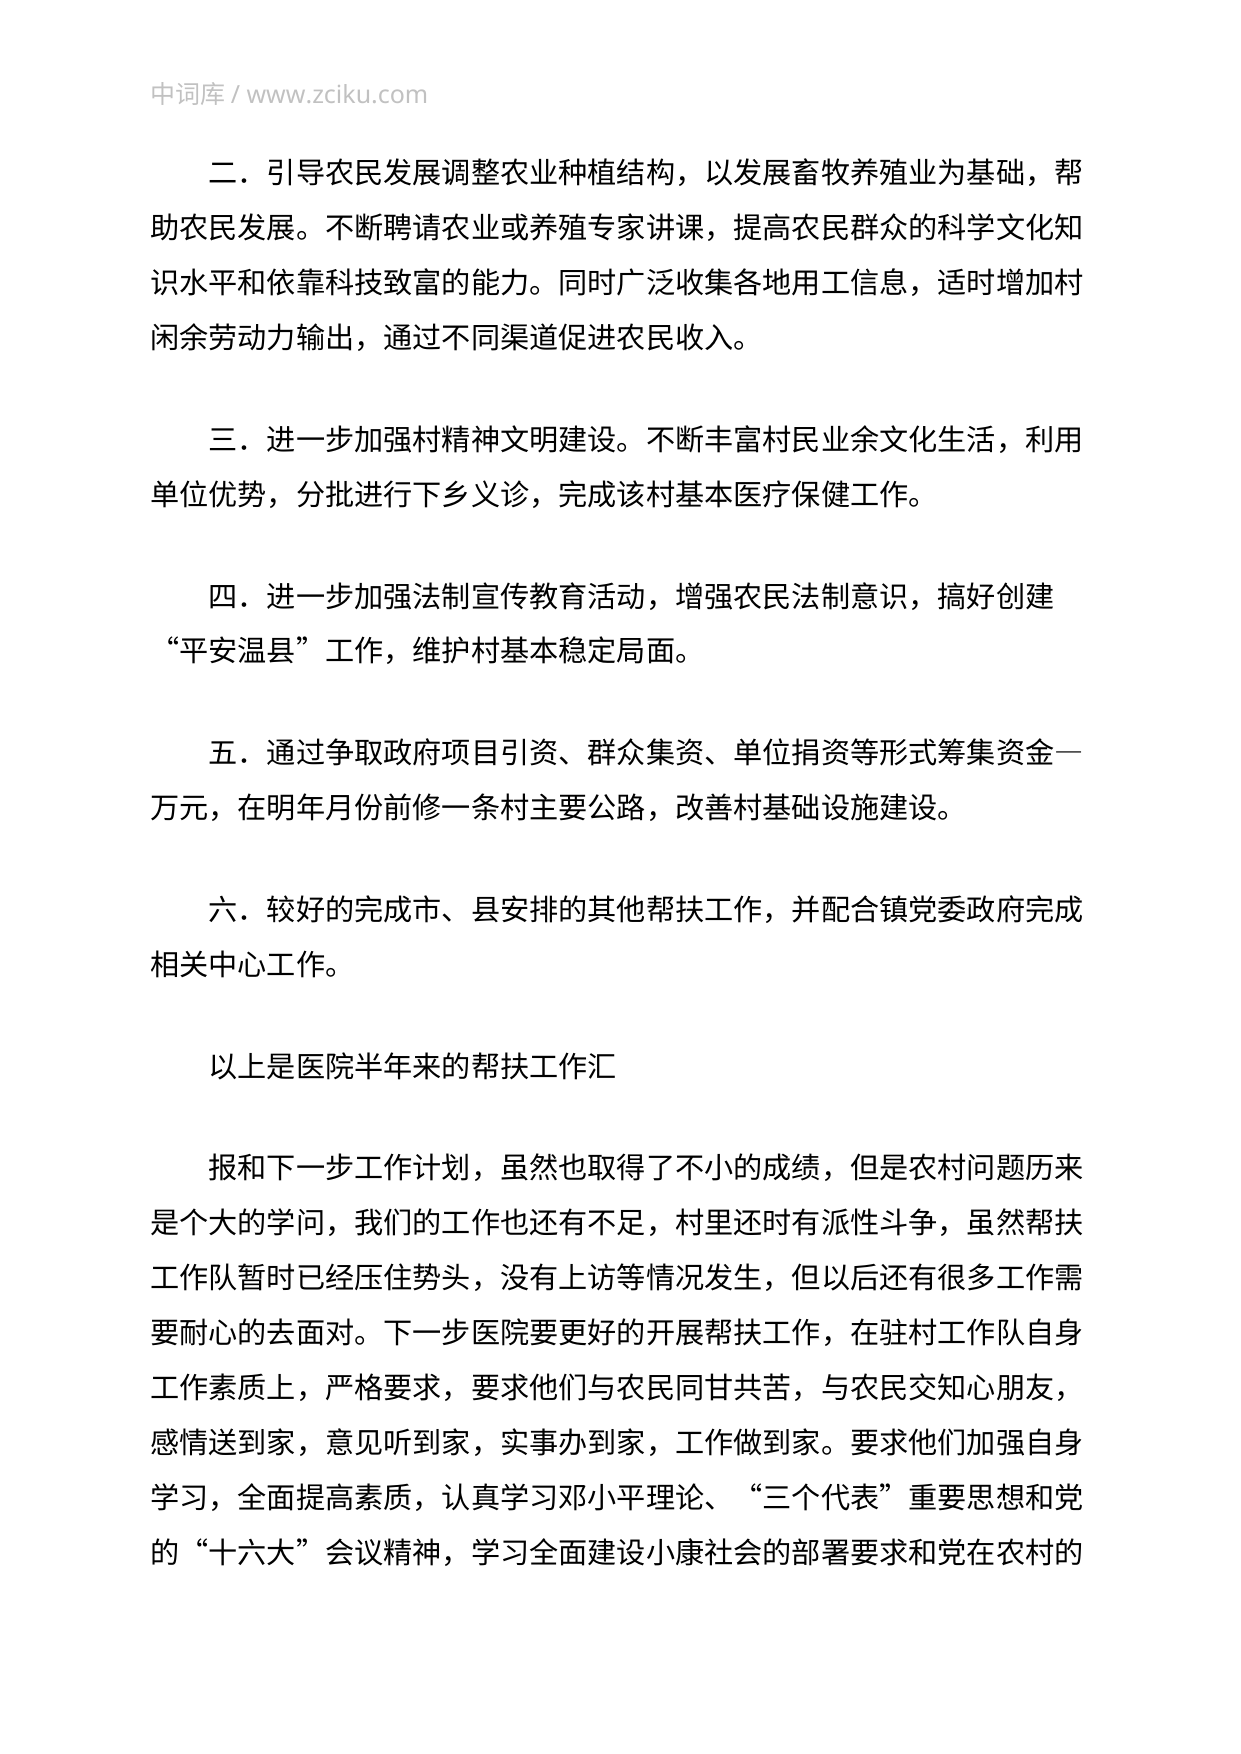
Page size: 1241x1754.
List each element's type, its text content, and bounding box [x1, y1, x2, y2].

text 以上是医院半年来的帮扶工作汇 [150, 1043, 1090, 1085]
text 四．进一步加强法制宣传教育活动，增强农民法制意识，搞好创建“平安温县”工作，维护村基本稳定局面。 [150, 573, 1090, 670]
text 二．引导农民发展调整农业种植结构，以发展畜牧养殖业为基础，帮助农民发展。不断聘请农业或养殖专家讲课，提高农民群众的科学文化知识水平和依靠科技致富的能力。同时广泛收集各地用工信息，适时增加村闲余劳动力输出，通过不同渠道促进农民收入。 [150, 150, 1090, 357]
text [150, 1145, 1090, 1571]
text 三．进一步加强村精神文明建设。不断丰富村民业余文化生活，利用单位优势，分批进行下乡义诊，完成该村基本医疗保健工作。 [150, 416, 1090, 514]
text 五．通过争取政府项目引资、群众集资、单位捐资等形式筹集资金—万元，在明年月份前修一条村主要公路，改善村基础设施建设。 [150, 730, 1090, 827]
text 六．较好的完成市、县安排的其他帮扶工作，并配合镇党委政府完成相关中心工作。 [150, 886, 1090, 984]
